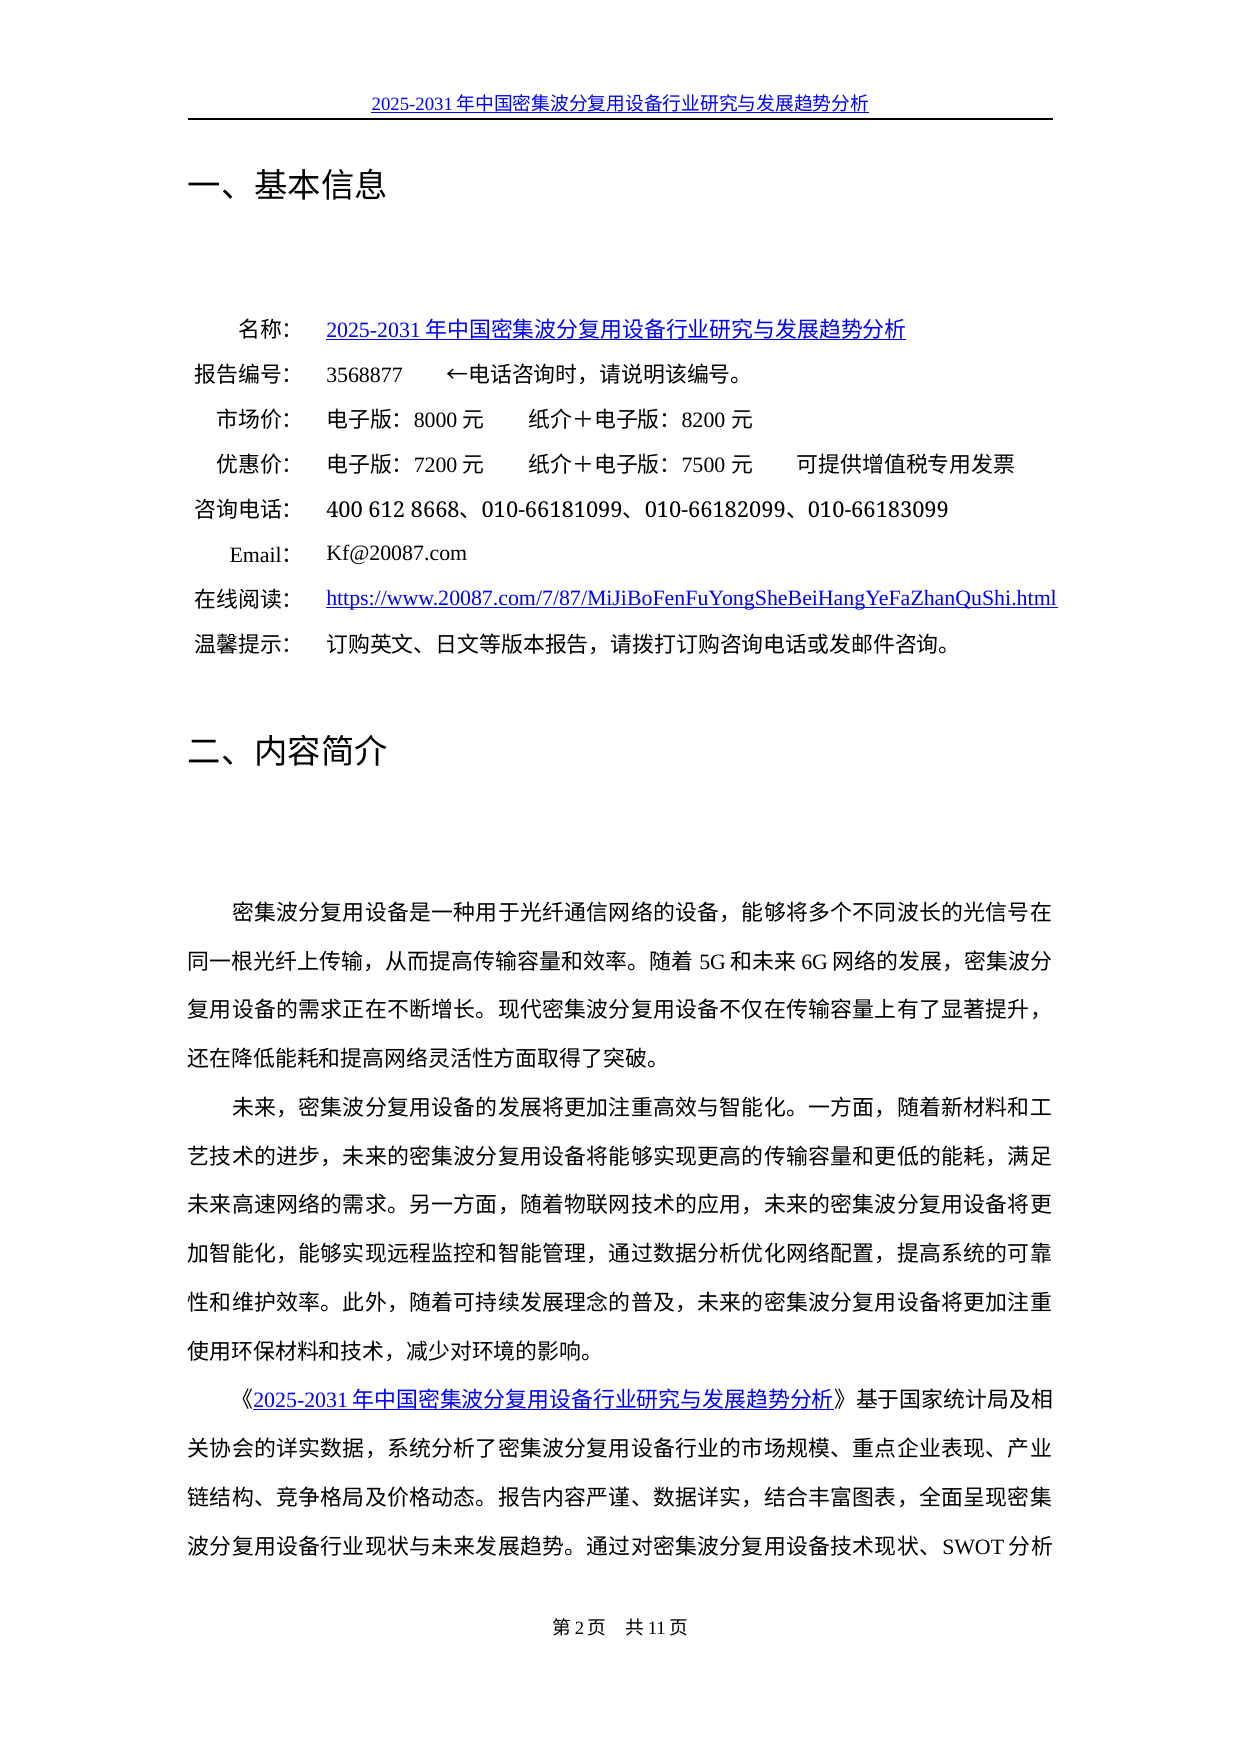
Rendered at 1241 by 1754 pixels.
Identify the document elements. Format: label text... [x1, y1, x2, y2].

title 一、基本信息 [187, 150, 1053, 215]
table_cell [315, 582, 1073, 627]
title 二、内容简介 [187, 717, 1053, 782]
table_cell 优惠价： [167, 447, 315, 492]
table_cell 温馨提示： [167, 627, 315, 672]
table_cell 3568877 ←电话咨询时，请说明该编号。 [315, 357, 1073, 402]
table_cell Email： [167, 537, 315, 582]
table_header 名称： [167, 312, 315, 357]
table_cell 订购英文、日文等版本报告，请拨打订购咨询电话或发邮件咨询。 [315, 627, 1073, 672]
table_header 2025-2031年中国密集波分复用设备行业研究与发展趋势分析 [315, 312, 1073, 357]
table_cell 咨询电话： [167, 492, 315, 537]
table_cell 市场价： [167, 402, 315, 447]
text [187, 894, 1053, 1561]
table_cell 报告编号： [167, 357, 315, 402]
table_cell Kf@20087.com [315, 537, 1073, 582]
table_cell 400 612 8668、010-66181099、010-66182099、010-66183099 [315, 492, 1073, 537]
table_cell 电子版：8000 元 纸介＋电子版：8200 元 [315, 402, 1073, 447]
table_cell 在线阅读： [167, 582, 315, 627]
table_cell 电子版：7200 元 纸介＋电子版：7500 元 可提供增值税专用发票 [315, 447, 1073, 492]
